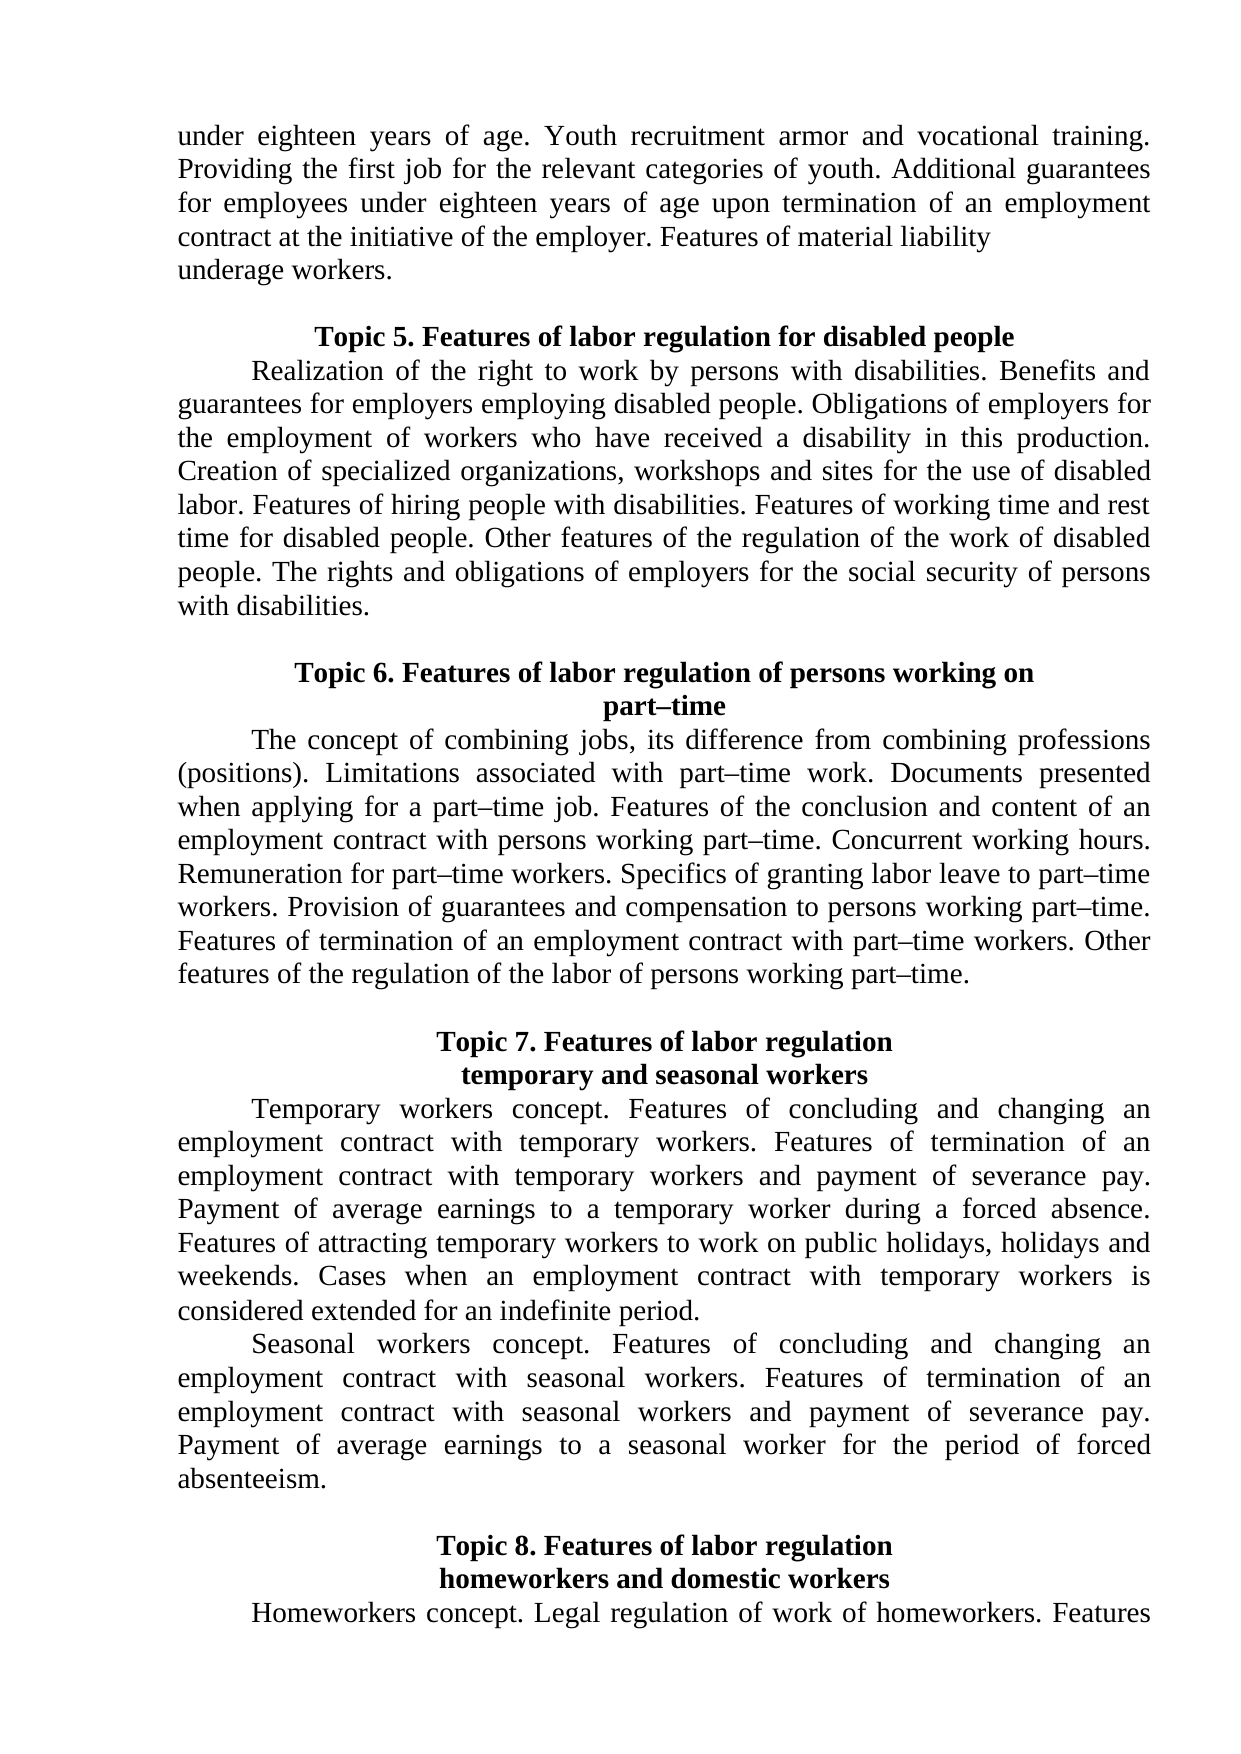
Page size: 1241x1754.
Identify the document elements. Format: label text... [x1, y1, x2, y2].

text Topic 7. Features of labor regulation [177, 1024, 1152, 1057]
text temporary and seasonal workers [177, 1057, 1152, 1091]
text Seasonal workers concept. Features of concluding and changing an employment contract with seasonal workers. Features of termination of an employment contract with seasonal workers and payment of severance pay. Payment of average earnings to a seasonal worker for the period of forced absenteeism. [177, 1327, 1152, 1494]
text Temporary workers concept. Features of concluding and changing an employment contract with temporary workers. Features of termination of an employment contract with temporary workers and payment of severance pay. Payment of average earnings to a temporary worker during a forced absence. Features of attracting temporary workers to work on public holidays, holidays and weekends. Cases when an employment contract with temporary workers is considered extended for an indefinite period. [177, 1091, 1152, 1327]
text Realization of the right to work by persons with disabilities. Benefits and guarantees for employers employing disabled people. Obligations of employers for the employment of workers who have received a disability in this production. Creation of specialized organizations, workshops and sites for the use of disabled labor. Features of hiring people with disabilities. Features of working time and rest time for disabled people. Other features of the regulation of the work of disabled people. The rights and obligations of employers for the social security of persons with disabilities. [177, 353, 1152, 621]
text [177, 1595, 1152, 1628]
text part–time [177, 688, 1152, 722]
text The concept of combining jobs, its difference from combining professions (positions). Limitations associated with part–time work. Documents presented when applying for a part–time job. Features of the conclusion and content of an employment contract with persons working part–time. Concurrent working hours. Remuneration for part–time workers. Specifics of granting labor leave to part–time workers. Provision of guarantees and compensation to persons working part–time. Features of termination of an employment contract with part–time workers. Other features of the regulation of the labor of persons working part–time. [177, 722, 1152, 990]
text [177, 118, 1152, 252]
text Topic 8. Features of labor regulation [177, 1528, 1152, 1561]
text Topic 6. Features of labor regulation of persons working on [177, 655, 1152, 688]
text Topic 5. Features of labor regulation for disabled people [177, 319, 1152, 353]
text underage workers. [177, 252, 1152, 286]
text homeworkers and domestic workers [177, 1561, 1152, 1595]
